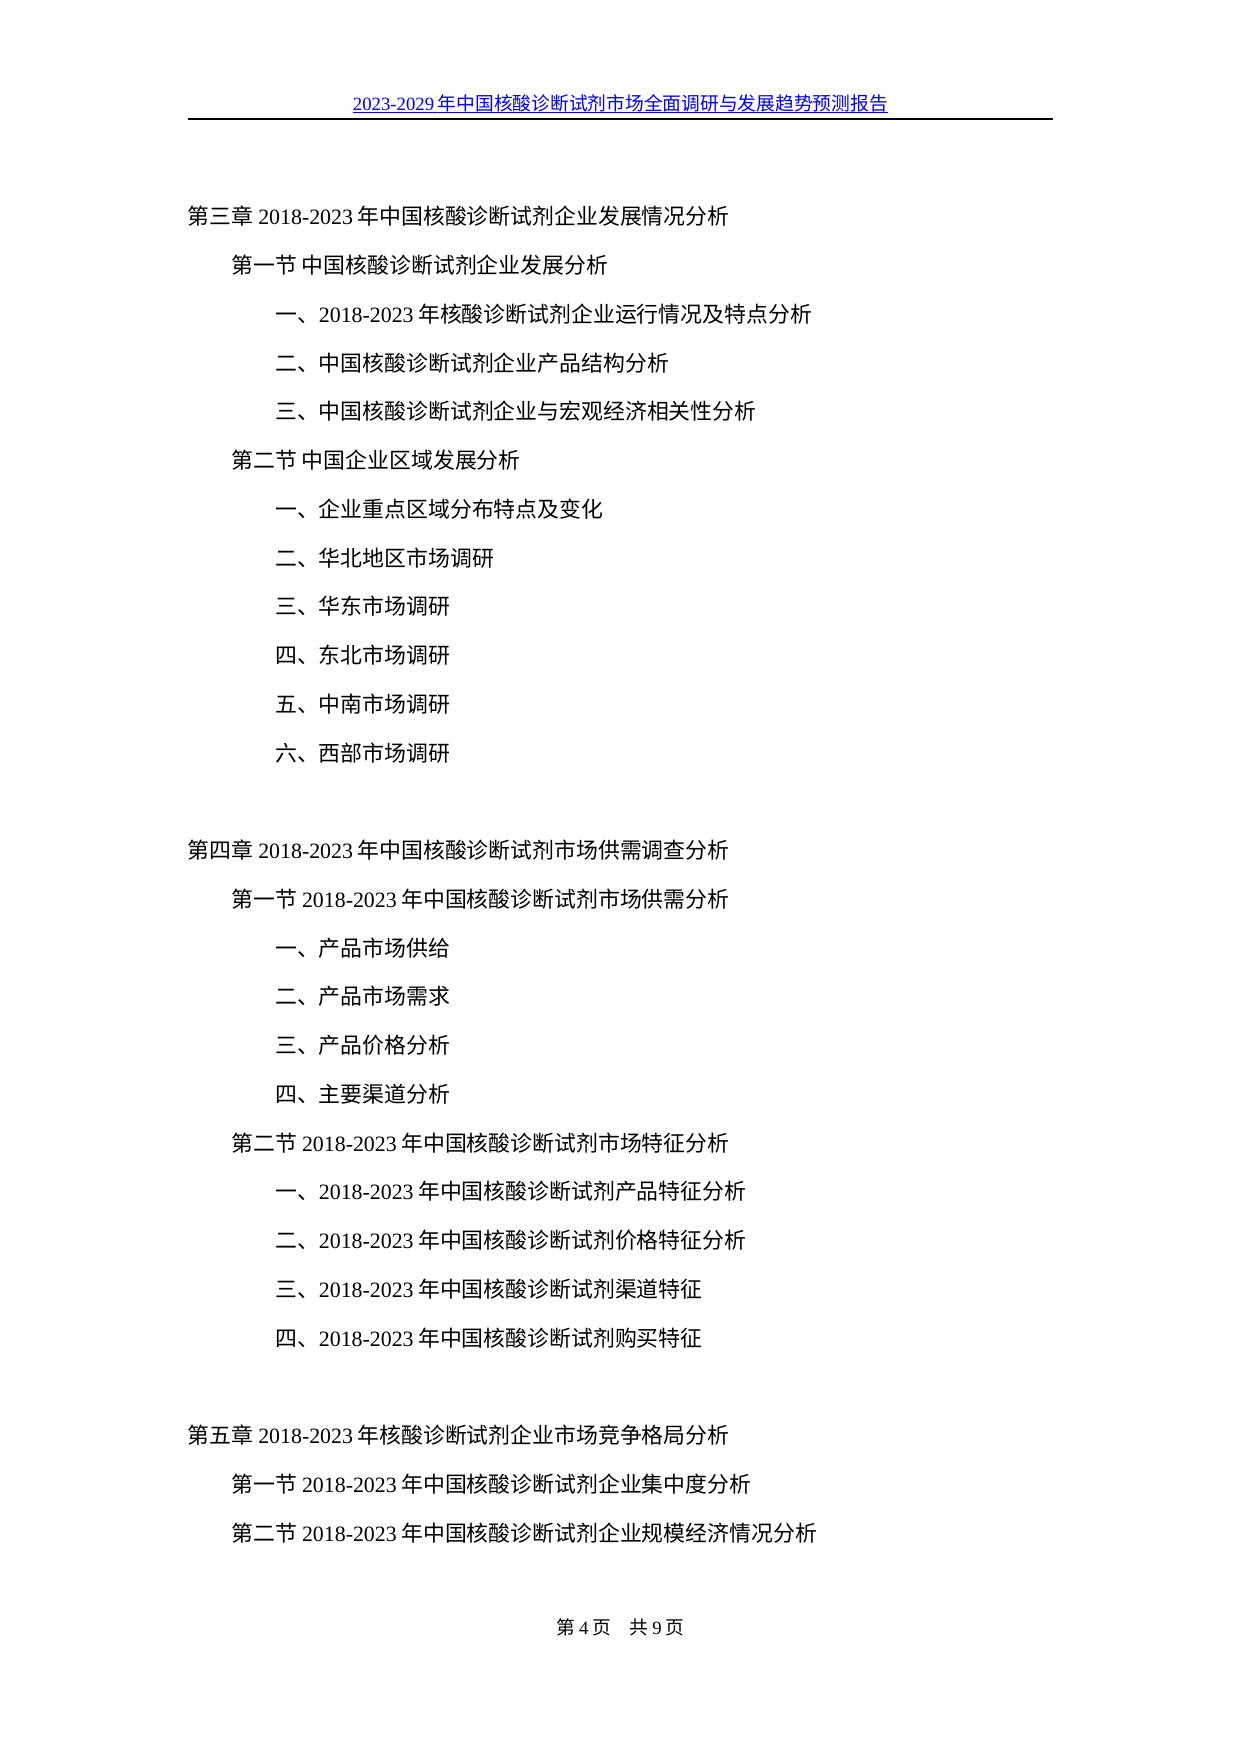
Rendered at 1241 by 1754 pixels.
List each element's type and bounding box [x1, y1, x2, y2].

text [187, 150, 1053, 1548]
